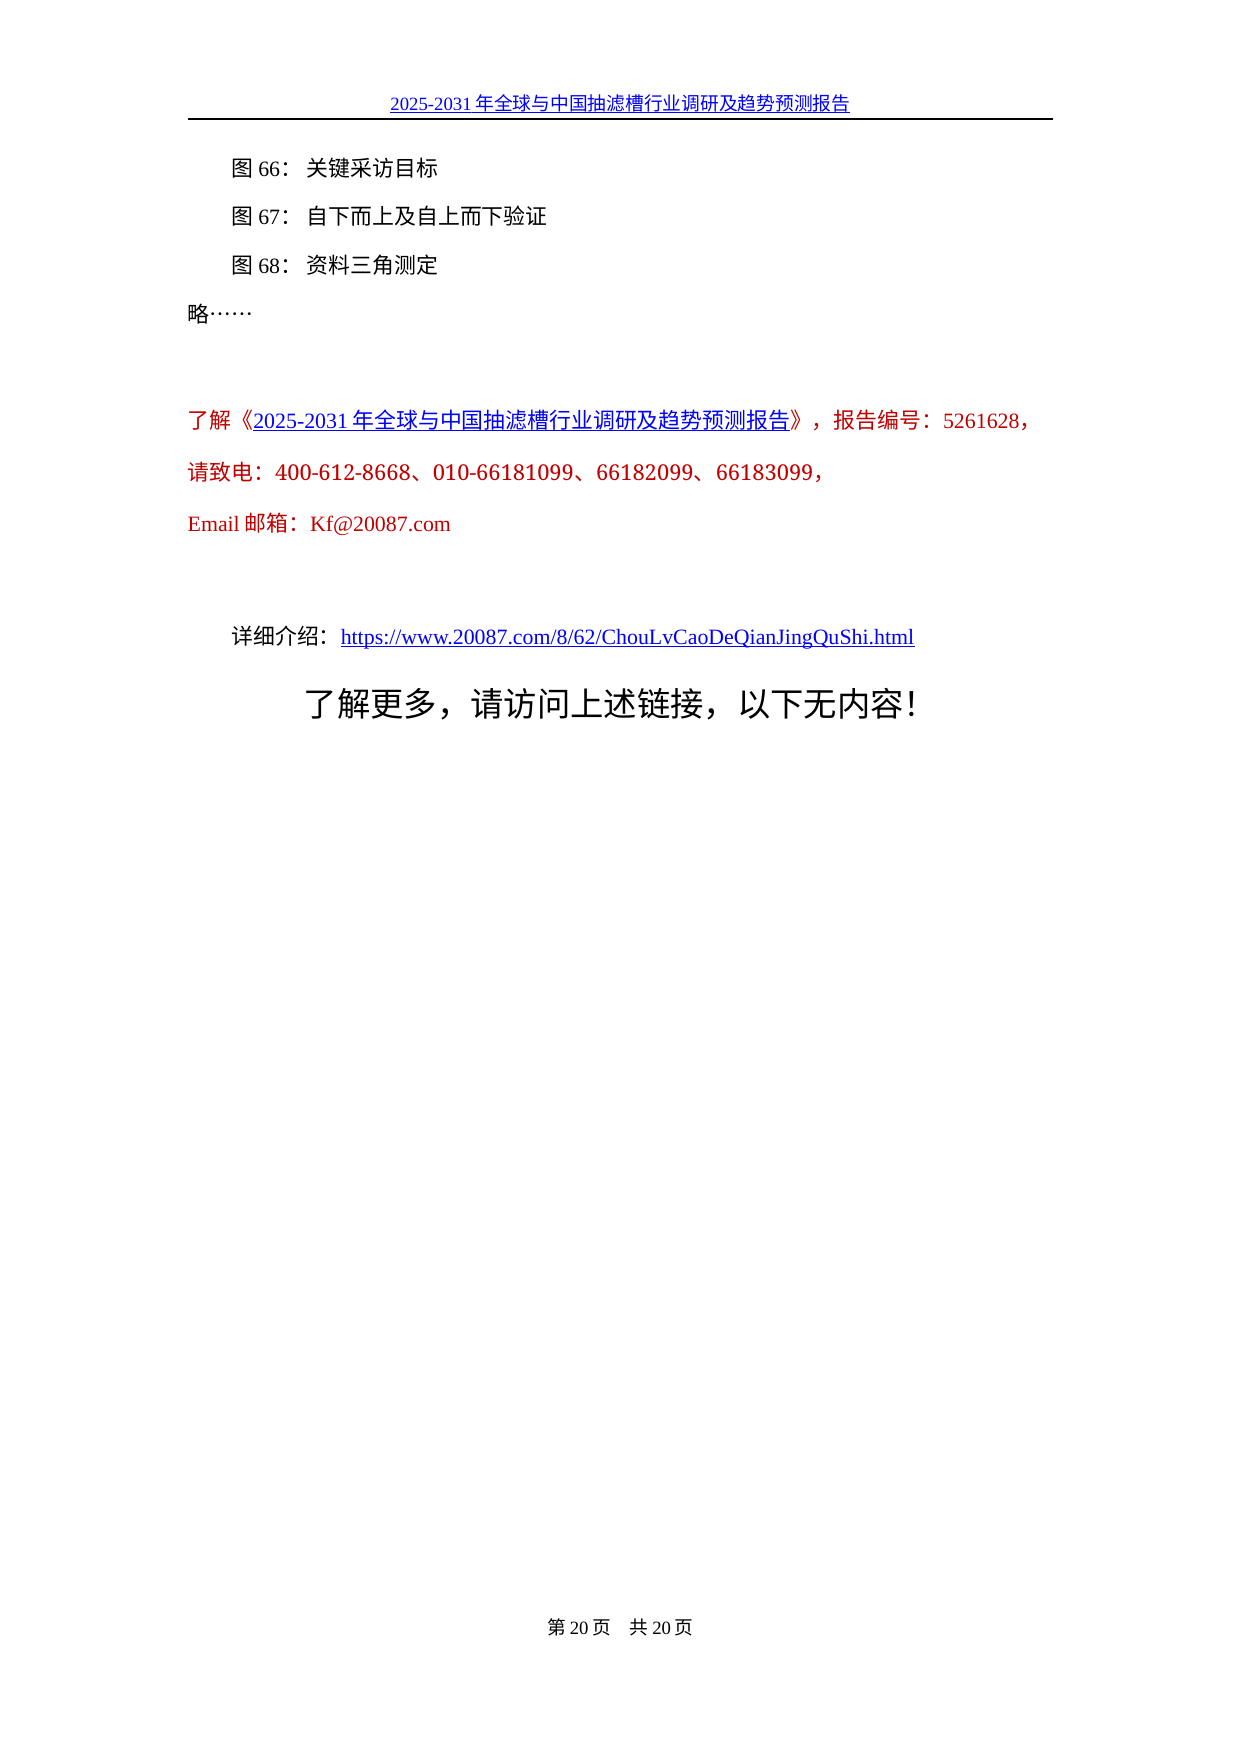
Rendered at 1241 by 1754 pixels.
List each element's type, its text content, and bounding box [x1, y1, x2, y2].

title 了解更多，请访问上述链接，以下无内容！ [187, 669, 1053, 734]
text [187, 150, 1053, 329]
text 请致电：400-612-8668、010-66181099、66182099、66183099， [187, 454, 1053, 487]
text 了解《2025-2031年全球与中国抽滤槽行业调研及趋势预测报告》，报告编号：5261628， [187, 403, 1053, 435]
text Email邮箱：Kf@20087.com [187, 506, 1053, 538]
text 详细介绍：https://www.20087.com/8/62/ChouLvCaoDeQianJingQuShi.html [187, 619, 1053, 651]
